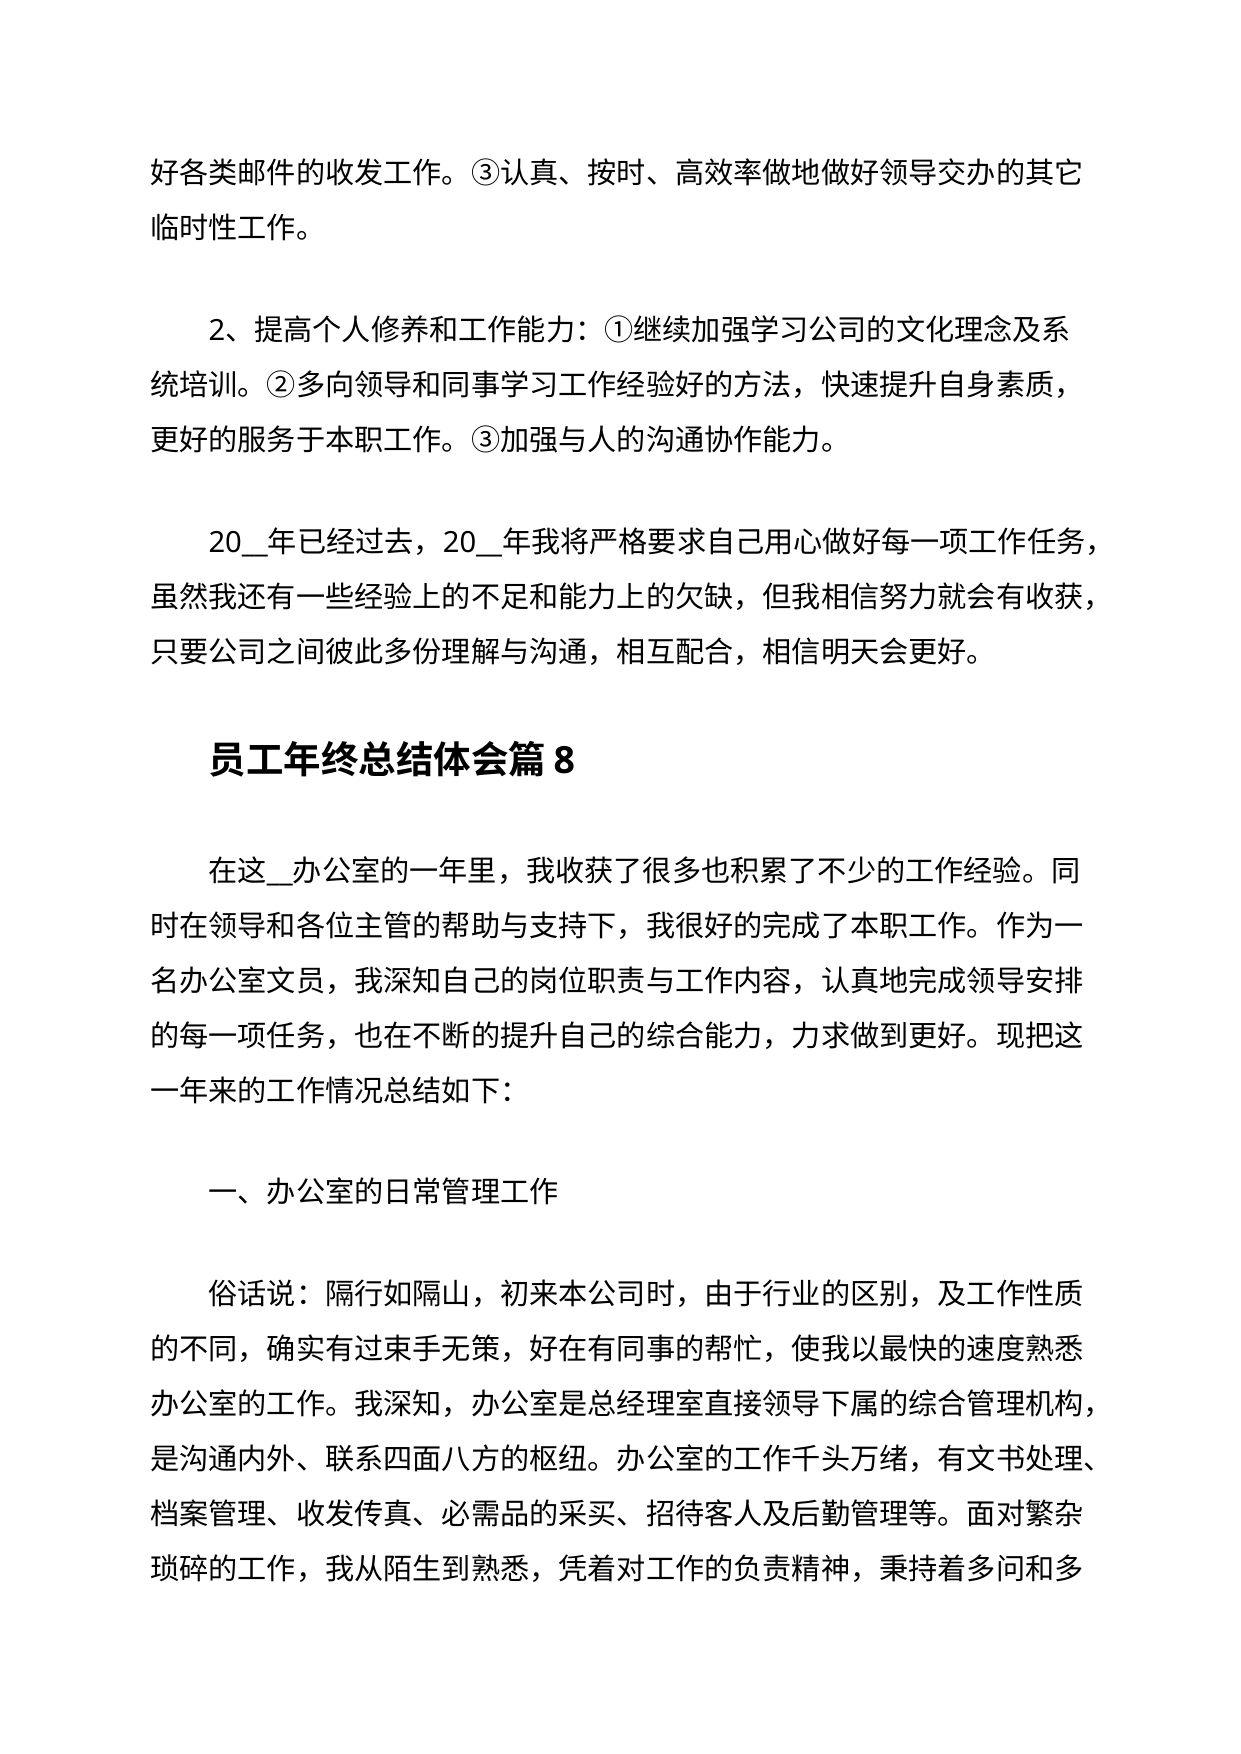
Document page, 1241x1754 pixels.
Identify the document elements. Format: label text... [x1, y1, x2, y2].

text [150, 150, 1090, 247]
text 员工年终总结体会篇8 [150, 730, 1090, 784]
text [150, 1271, 1090, 1588]
text 一、办公室的日常管理工作 [150, 1169, 1090, 1211]
text 20__年已经过去，20__年我将严格要求自己用心做好每一项工作任务，虽然我还有一些经验上的不足和能力上的欠缺，但我相信努力就会有收获，只要公司之间彼此多份理解与沟通，相互配合，相信明天会更好。 [150, 518, 1090, 671]
text 在这__办公室的一年里，我收获了很多也积累了不少的工作经验。同时在领导和各位主管的帮助与支持下，我很好的完成了本职工作。作为一名办公室文员，我深知自己的岗位职责与工作内容，认真地完成领导安排的每一项任务，也在不断的提升自己的综合能力，力求做到更好。现把这一年来的工作情况总结如下： [150, 848, 1090, 1109]
text 2、提高个人修养和工作能力：①继续加强学习公司的文化理念及系统培训。②多向领导和同事学习工作经验好的方法，快速提升自身素质，更好的服务于本职工作。③加强与人的沟通协作能力。 [150, 307, 1090, 459]
